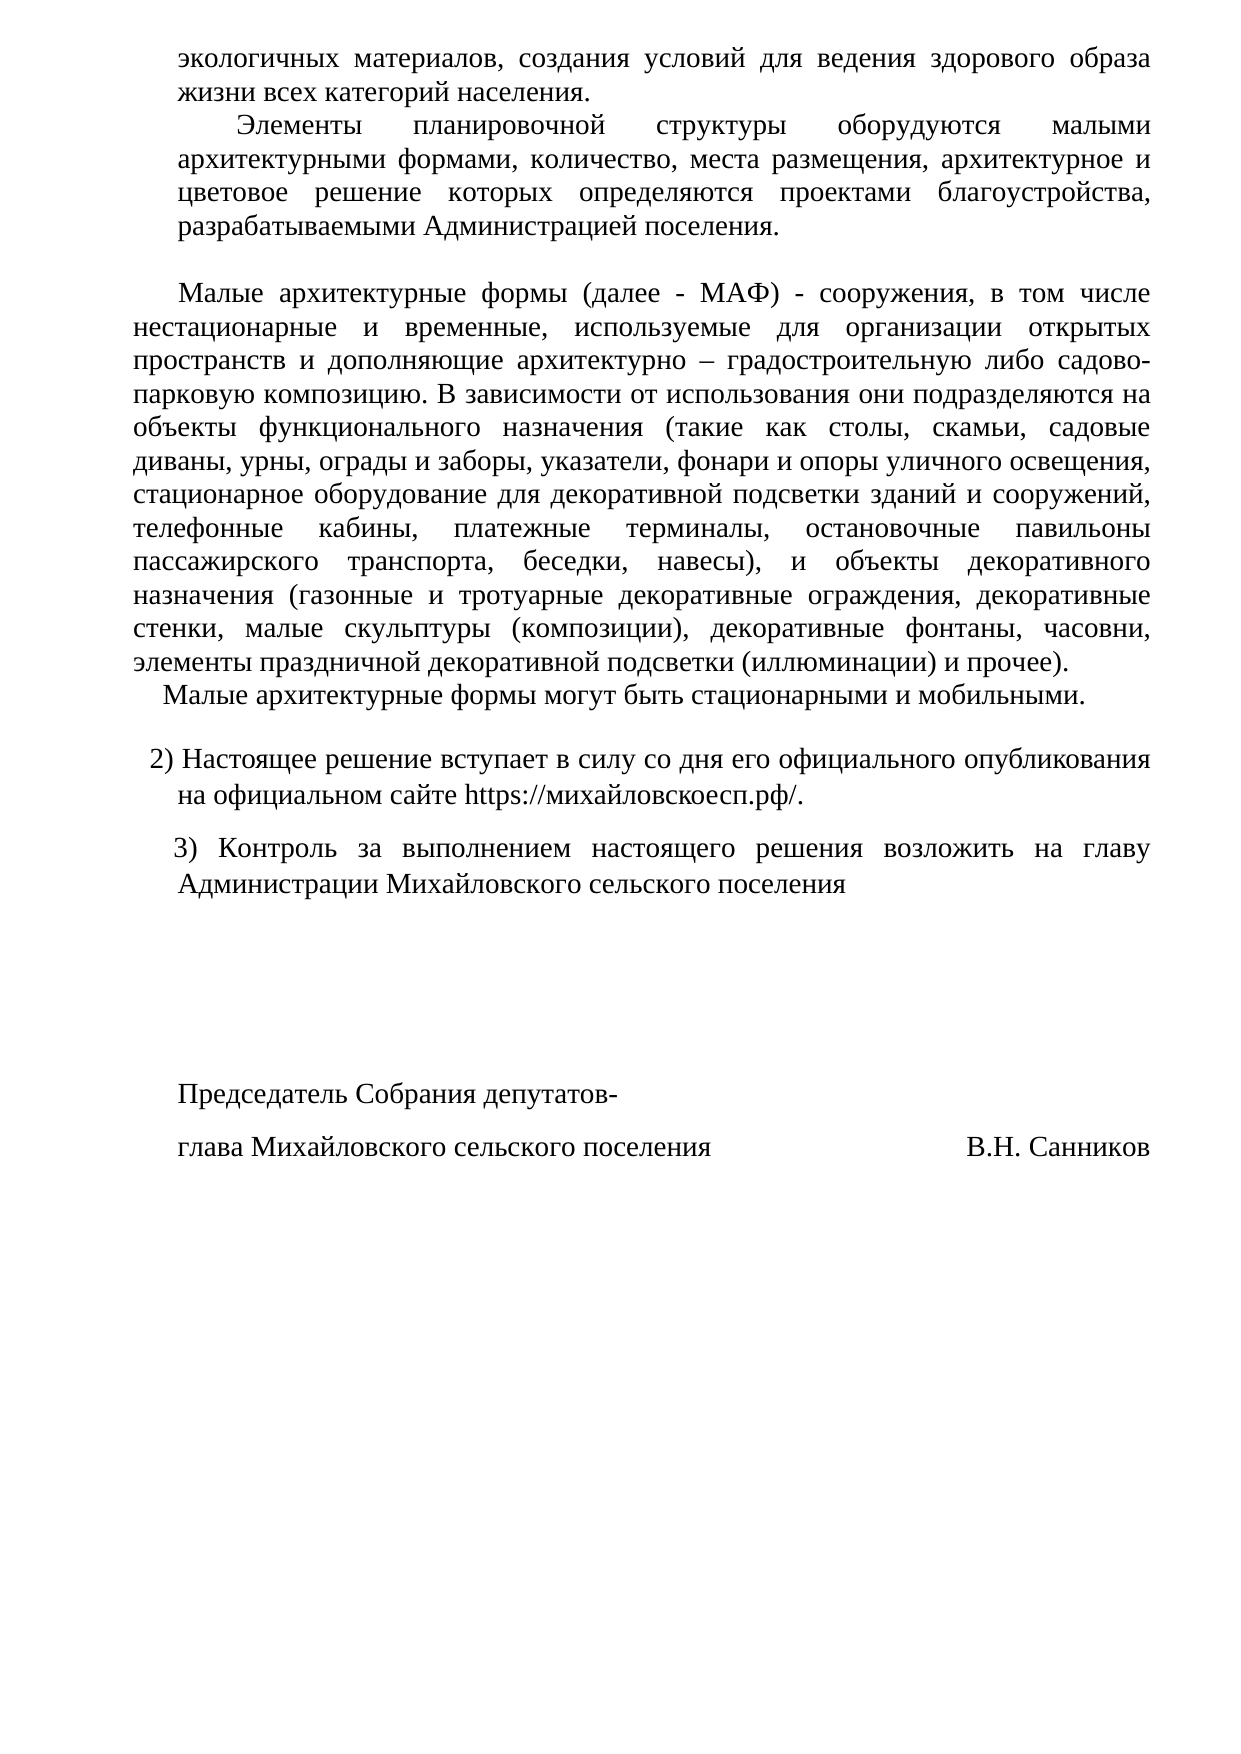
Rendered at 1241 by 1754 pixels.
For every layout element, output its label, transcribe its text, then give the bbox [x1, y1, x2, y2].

text Малые архитектурные формы (далее - МАФ) - сооружения, в том числе нестационарные и временные, используемые для организации открытых пространств и дополняющие архитектурно – градостроительную либо садово-парковую композицию. В зависимости от использования они подразделяются на объекты функционального назначения (такие как столы, скамьи, садовые диваны, урны, ограды и заборы, указатели, фонари и опоры уличного освещения, стационарное оборудование для декоративной подсветки зданий и сооружений, телефонные кабины, платежные терминалы, остановочные павильоны пассажирского транспорта, беседки, навесы), и объекты декоративного назначения (газонные и тротуарные декоративные ограждения, декоративные стенки, малые скульптуры (композиции), декоративные фонтаны, часовни, элементы праздничной декоративной подсветки (иллюминации) и прочее). [133, 275, 1152, 678]
text глава Михайловского сельского поселения В.Н. Санников [177, 1129, 1152, 1162]
text Председатель Собрания депутатов- [177, 1076, 1152, 1109]
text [177, 40, 1152, 107]
text Элементы планировочной структуры оборудуются малыми архитектурными формами, количество, места размещения, архитектурное и цветовое решение которых определяются проектами благоустройства, разрабатываемыми Администрацией поселения. [177, 107, 1152, 242]
text Малые архитектурные формы могут быть стационарными и мобильными. [148, 678, 1091, 711]
text 2) Настоящее решение вступает в силу со дня его официального опубликования на официальном сайте https://михайловскоесп.рф/. [133, 741, 1152, 811]
text 3) Контроль за выполнением настоящего решения возложить на главу Администрации Михайловского сельского поселения [133, 830, 1152, 900]
